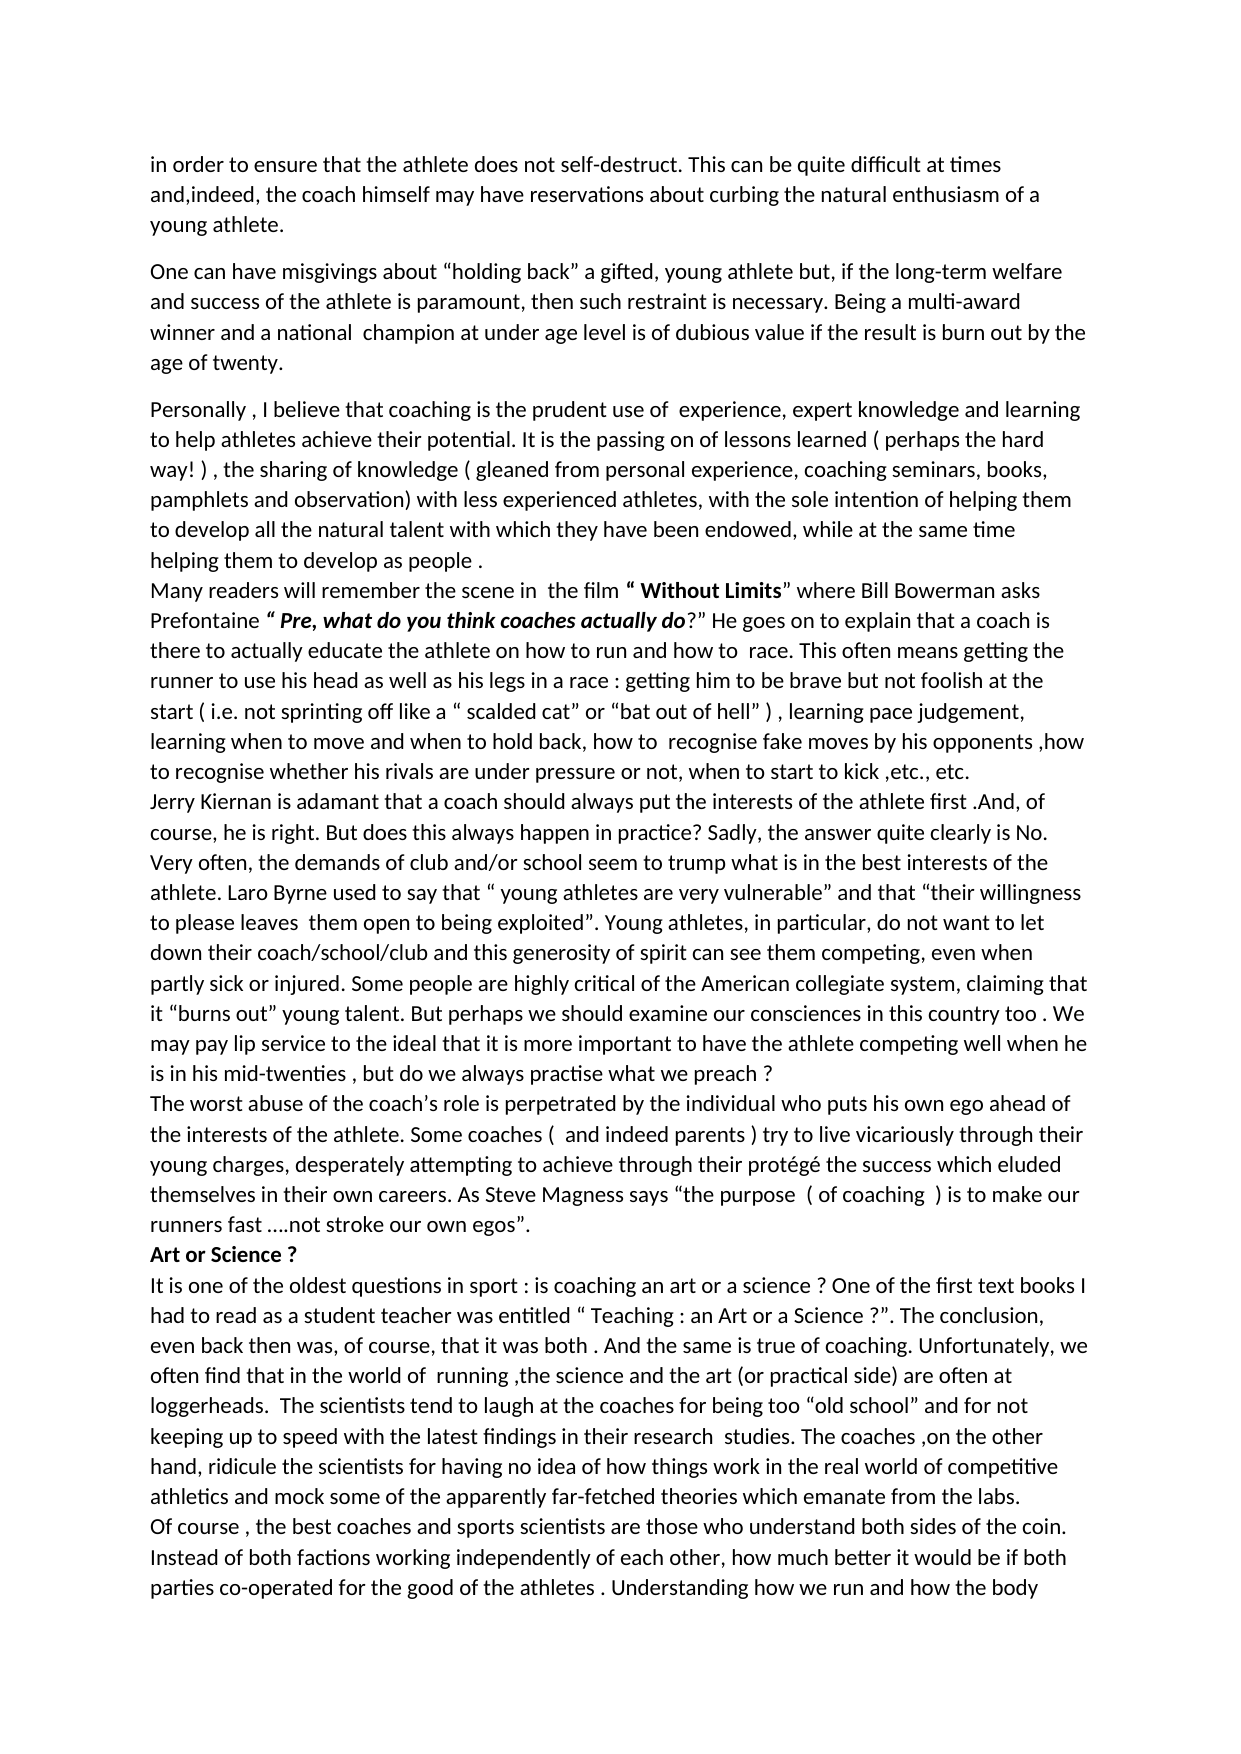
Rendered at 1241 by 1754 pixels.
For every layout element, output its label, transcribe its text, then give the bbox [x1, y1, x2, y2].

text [150, 395, 1090, 1601]
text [150, 150, 1090, 238]
text One can have misgivings about “holding back” a gifted, young athlete but, if the long-term welfare and success of the athlete is paramount, then such restraint is necessary. Being a multi-award winner and a national champion at under age level is of dubious value if the result is burn out by the age of twenty. [150, 257, 1090, 376]
